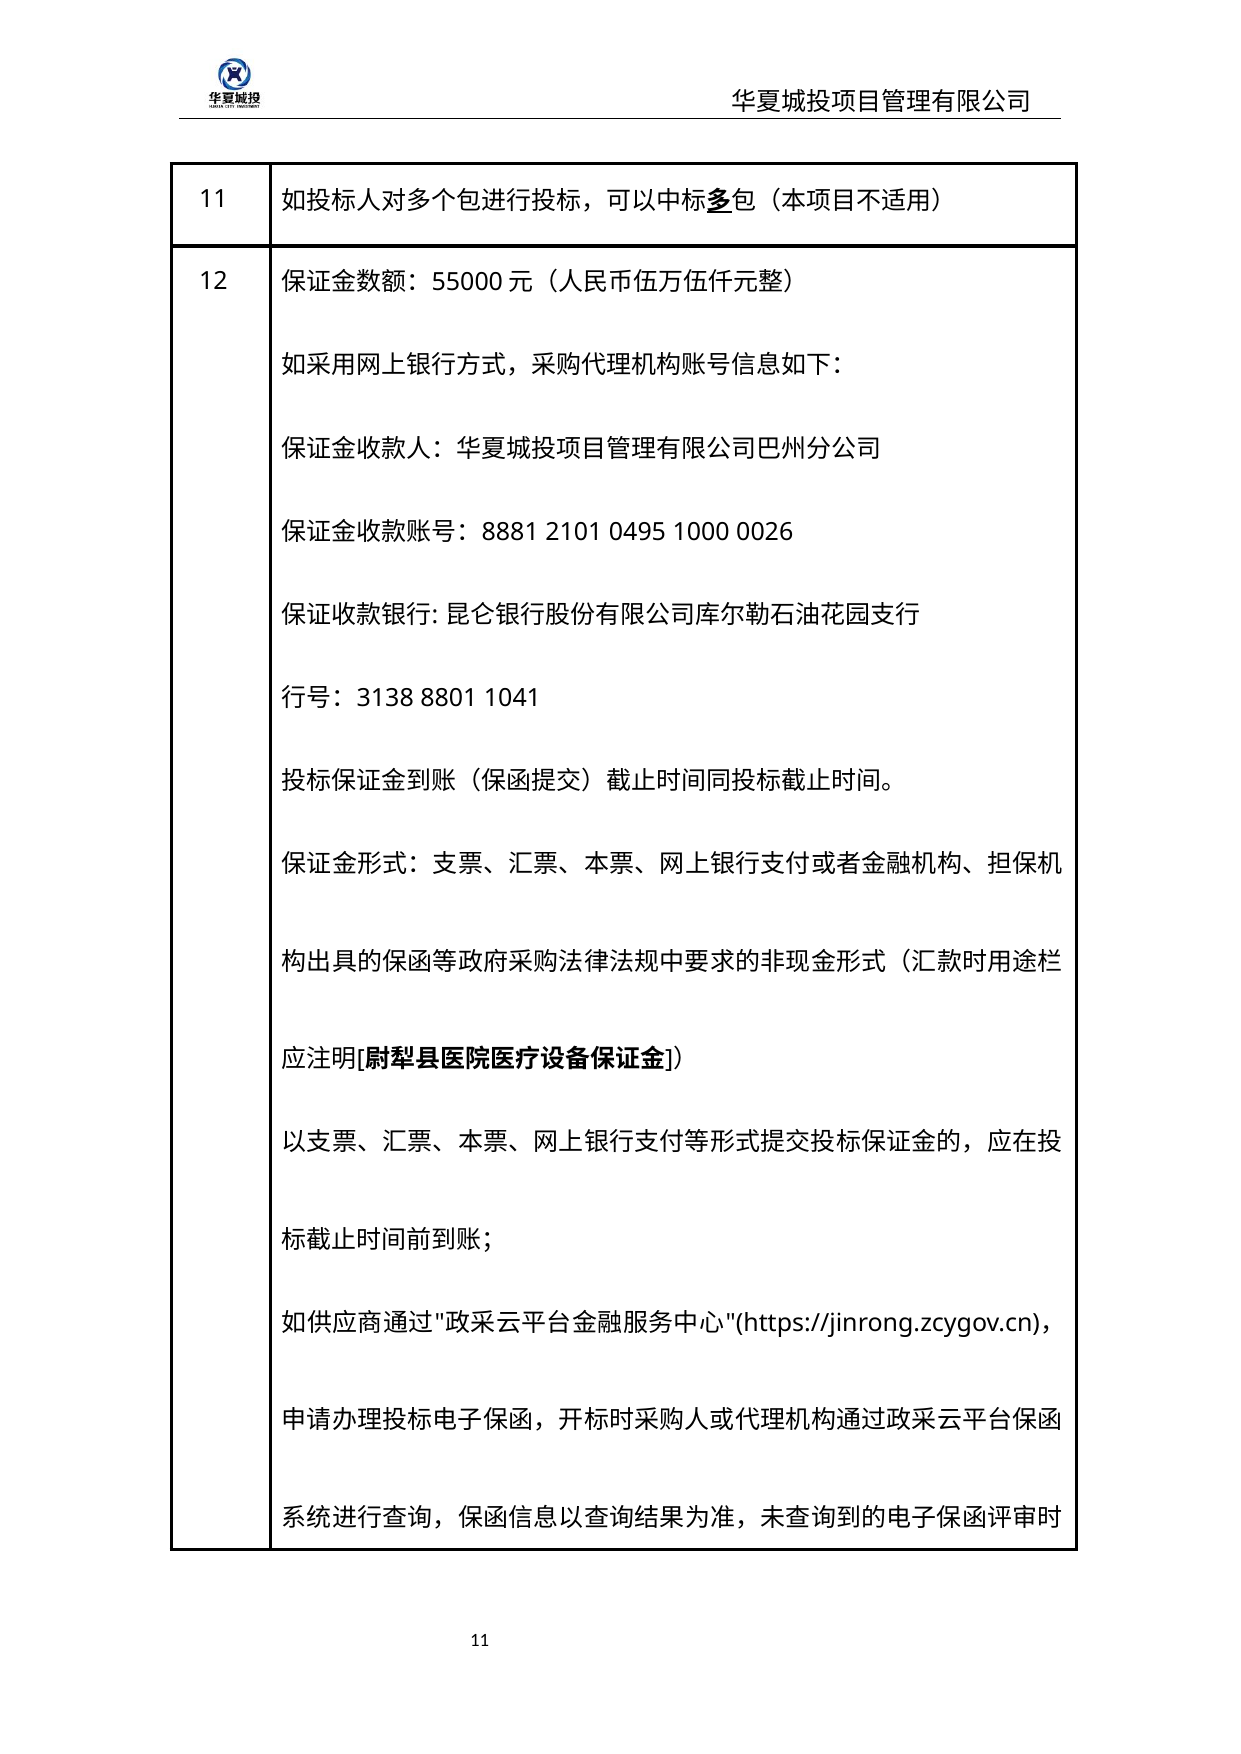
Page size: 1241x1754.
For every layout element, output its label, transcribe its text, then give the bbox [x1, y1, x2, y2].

table_cell [173, 165, 269, 244]
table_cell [272, 248, 1075, 1548]
picture [187, 48, 280, 114]
table_cell [173, 248, 269, 1548]
table_cell 如投标人对多个包进行投标，可以中标多包（本项目不适用） [272, 165, 1075, 244]
